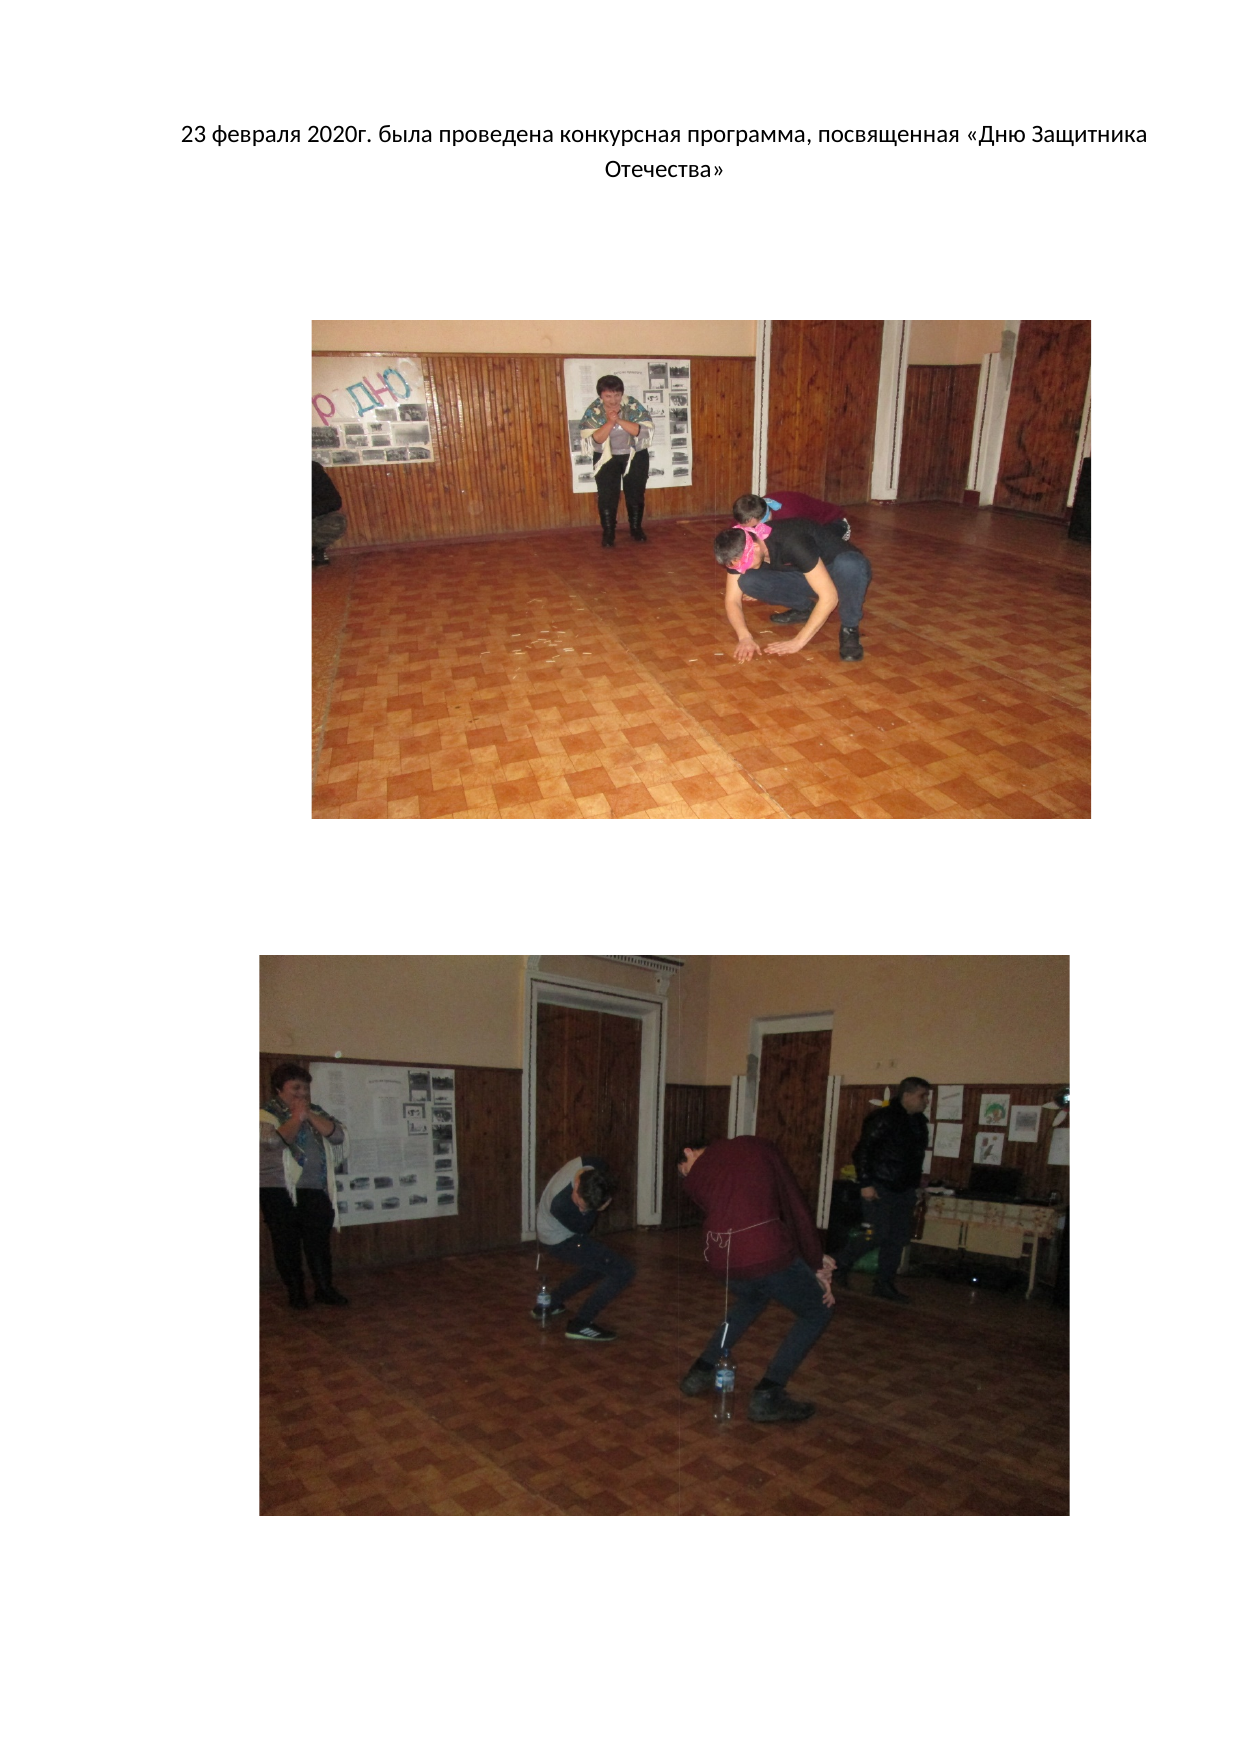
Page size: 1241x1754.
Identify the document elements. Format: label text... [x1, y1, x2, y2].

picture [259, 955, 1070, 1516]
text 23 февраля 2020г. была проведена конкурсная программа, посвященная «Дню Защитника Отечества» [177, 118, 1152, 184]
picture [311, 320, 1092, 819]
